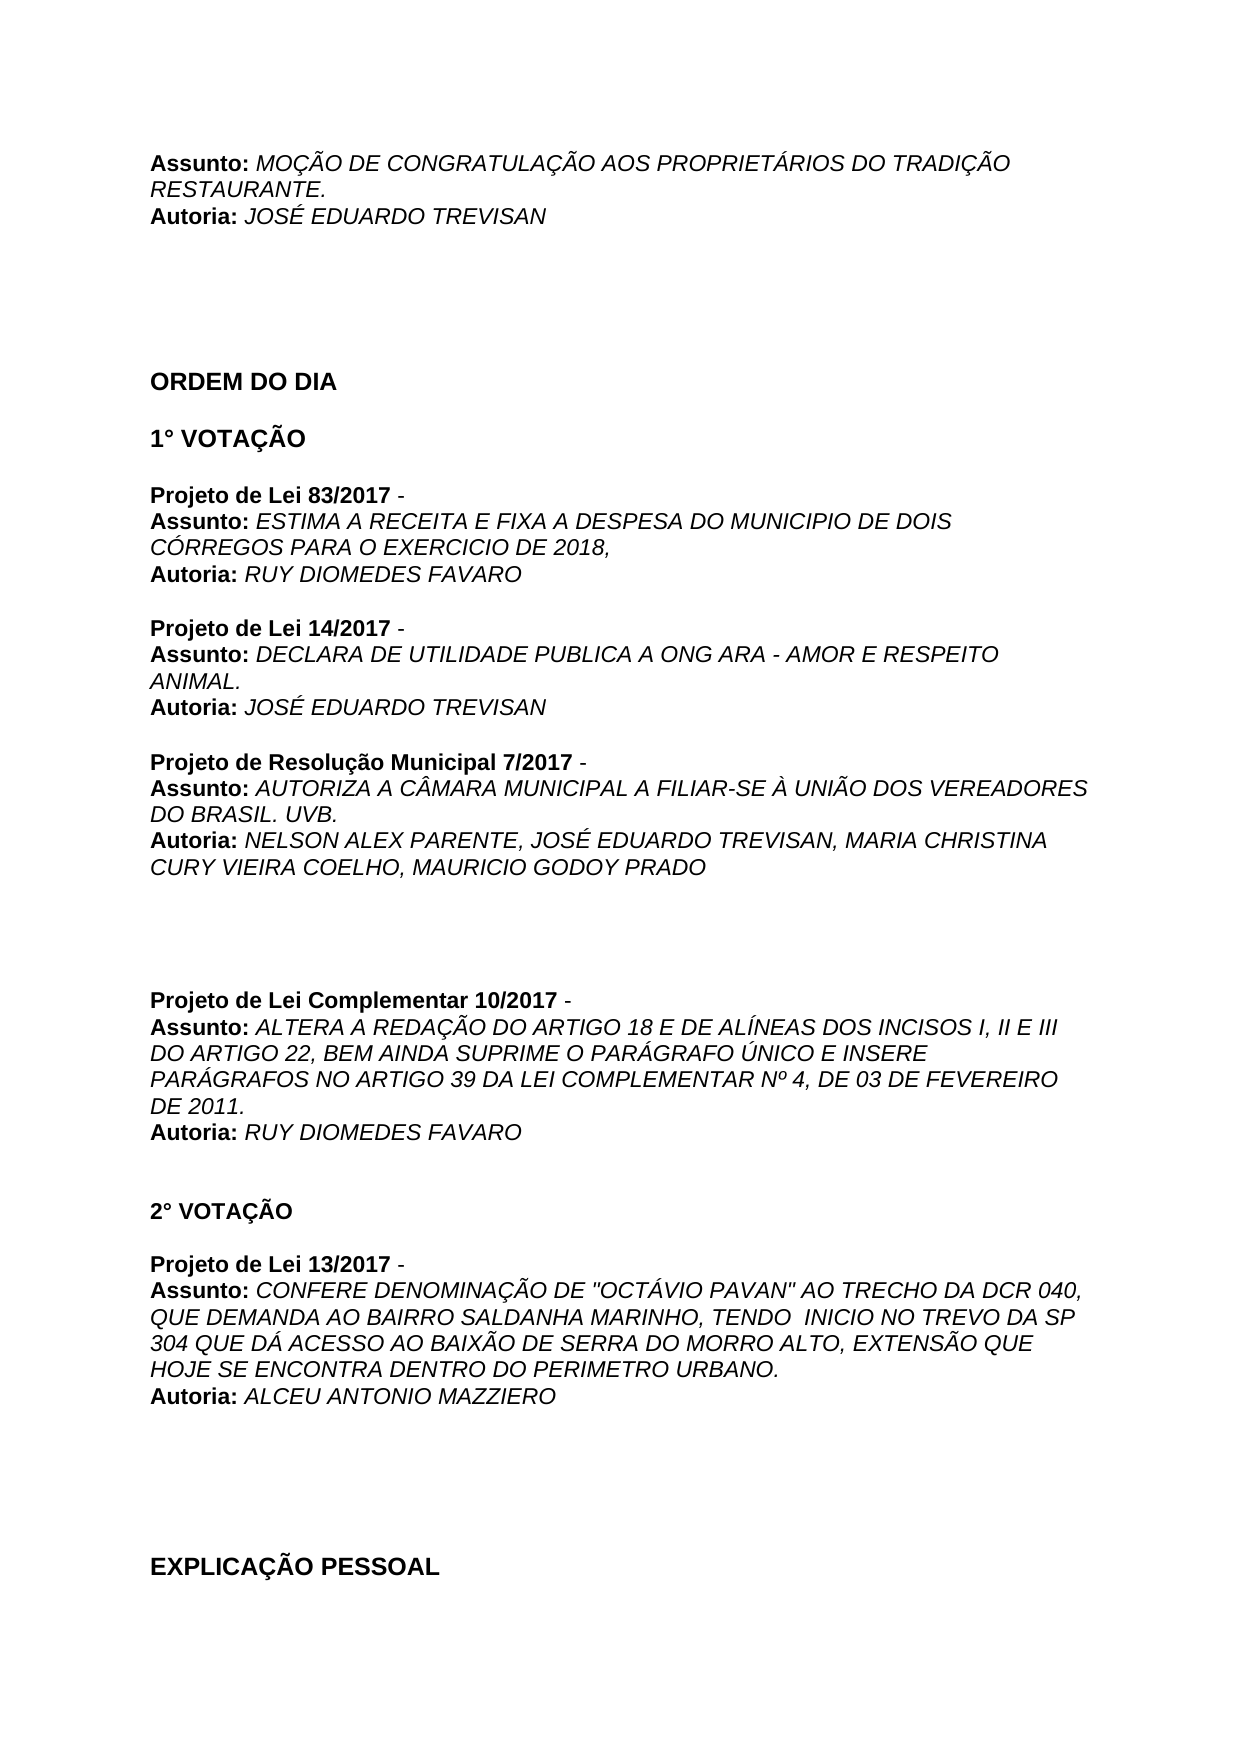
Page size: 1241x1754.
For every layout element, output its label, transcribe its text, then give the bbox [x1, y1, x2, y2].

text Autoria: JOSÉ EDUARDO TREVISAN [150, 694, 1090, 720]
text EXPLICAÇÃO PESSOAL [150, 1552, 1090, 1581]
text Autoria: ALCEU ANTONIO MAZZIERO [150, 1383, 1090, 1409]
text 1° VOTAÇÃO [150, 424, 1090, 453]
text Projeto de Lei 14/2017 - [150, 615, 1090, 641]
text Assunto: ALTERA A REDAÇÃO DO ARTIGO 18 E DE ALÍNEAS DOS INCISOS I, II E III DO ARTIGO 22, BEM AINDA SUPRIME O PARÁGRAFO ÚNICO E INSERE PARÁGRAFOS NO ARTIGO 39 DA LEI COMPLEMENTAR Nº 4, DE 03 DE FEVEREIRO DE 2011. [150, 1014, 1090, 1119]
text Projeto de Resolução Municipal 7/2017 - [150, 748, 1090, 775]
text Autoria: RUY DIOMEDES FAVARO [150, 1119, 1090, 1145]
text Autoria: RUY DIOMEDES FAVARO [150, 561, 1090, 587]
text Assunto: CONFERE DENOMINAÇÃO DE "OCTÁVIO PAVAN" AO TRECHO DA DCR 040, QUE DEMANDA AO BAIRRO SALDANHA MARINHO, TENDO INICIO NO TREVO DA SP 304 QUE DÁ ACESSO AO BAIXÃO DE SERRA DO MORRO ALTO, EXTENSÃO QUE HOJE SE ENCONTRA DENTRO DO PERIMETRO URBANO. [150, 1277, 1090, 1383]
text Projeto de Lei Complementar 10/2017 - [150, 987, 1090, 1014]
text Projeto de Lei 83/2017 - [150, 482, 1090, 508]
text Assunto: DECLARA DE UTILIDADE PUBLICA A ONG ARA - AMOR E RESPEITO ANIMAL. [150, 641, 1090, 694]
text Assunto: ESTIMA A RECEITA E FIXA A DESPESA DO MUNICIPIO DE DOIS CÓRREGOS PARA O EXERCICIO DE 2018, [150, 508, 1090, 561]
text Assunto: MOÇÃO DE CONGRATULAÇÃO AOS PROPRIETÁRIOS DO TRADIÇÃO RESTAURANTE. [150, 150, 1090, 203]
text Autoria: JOSÉ EDUARDO TREVISAN [150, 203, 1090, 229]
text Projeto de Lei 13/2017 - [150, 1251, 1090, 1277]
text 2° VOTAÇÃO [150, 1198, 1090, 1224]
text Autoria: NELSON ALEX PARENTE, JOSÉ EDUARDO TREVISAN, MARIA CHRISTINA CURY VIEIRA COELHO, MAURICIO GODOY PRADO [150, 827, 1090, 880]
text Assunto: AUTORIZA A CÂMARA MUNICIPAL A FILIAR-SE À UNIÃO DOS VEREADORES DO BRASIL. UVB. [150, 775, 1090, 827]
text ORDEM DO DIA [150, 367, 1090, 395]
